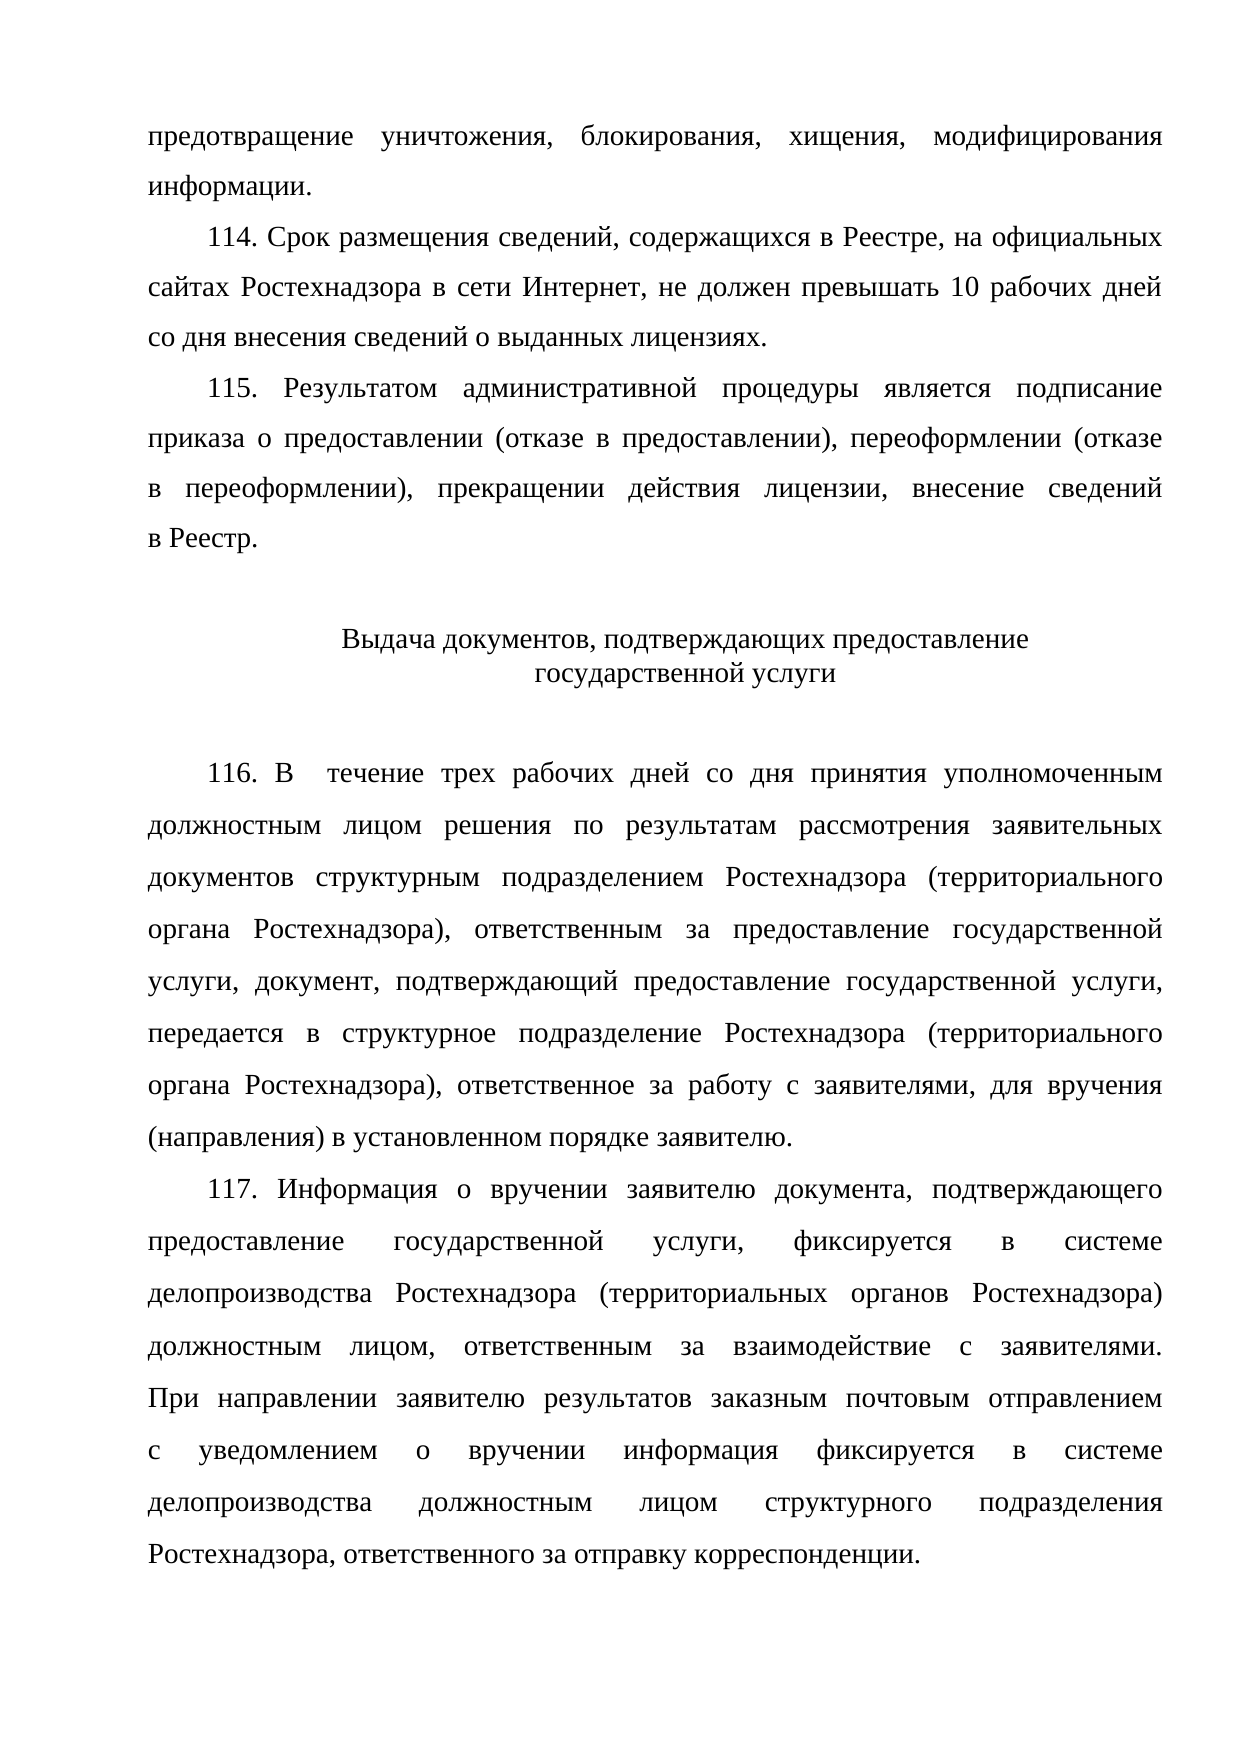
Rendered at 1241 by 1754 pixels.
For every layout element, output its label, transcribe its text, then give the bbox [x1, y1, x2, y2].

text 117. Информация о вручении заявителю документа, подтверждающего предоставление государственной услуги, фиксируется в системе делопроизводства Ростехнадзора (территориальных органов Ростехнадзора) должностным лицом, ответственным за взаимодействие с заявителями. При направлении заявителю результатов заказным почтовым отправлением с уведомлением о вручении информация фиксируется в системе делопроизводства должностным лицом структурного подразделения Ростехнадзора, ответственного за отправку корреспонденции. [148, 1157, 1163, 1574]
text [148, 118, 1163, 202]
text 114. Срок размещения сведений, содержащихся в Реестре, на официальных сайтах Ростехнадзора в сети Интернет, не должен превышать 10 рабочих дней со дня внесения сведений о выданных лицензиях. [148, 219, 1163, 353]
text 115. Результатом административной процедуры является подписание приказа о предоставлении (отказе в предоставлении), переоформлении (отказе в переоформлении), прекращении действия лицензии, внесение сведений в Реестр. [148, 370, 1163, 554]
text 116. В течение трех рабочих дней со дня принятия уполномоченным должностным лицом решения по результатам рассмотрения заявительных документов структурным подразделением Ростехнадзора (территориального органа Ростехнадзора), ответственным за предоставление государственной услуги, документ, подтверждающий предоставление государственной услуги, передается в структурное подразделение Ростехнадзора (территориального органа Ростехнадзора), ответственное за работу с заявителями, для вручения (направления) в установленном порядке заявителю. [148, 740, 1163, 1157]
text государственной услуги [148, 655, 1163, 688]
text Выдача документов, подтверждающих предоставление [148, 621, 1163, 655]
